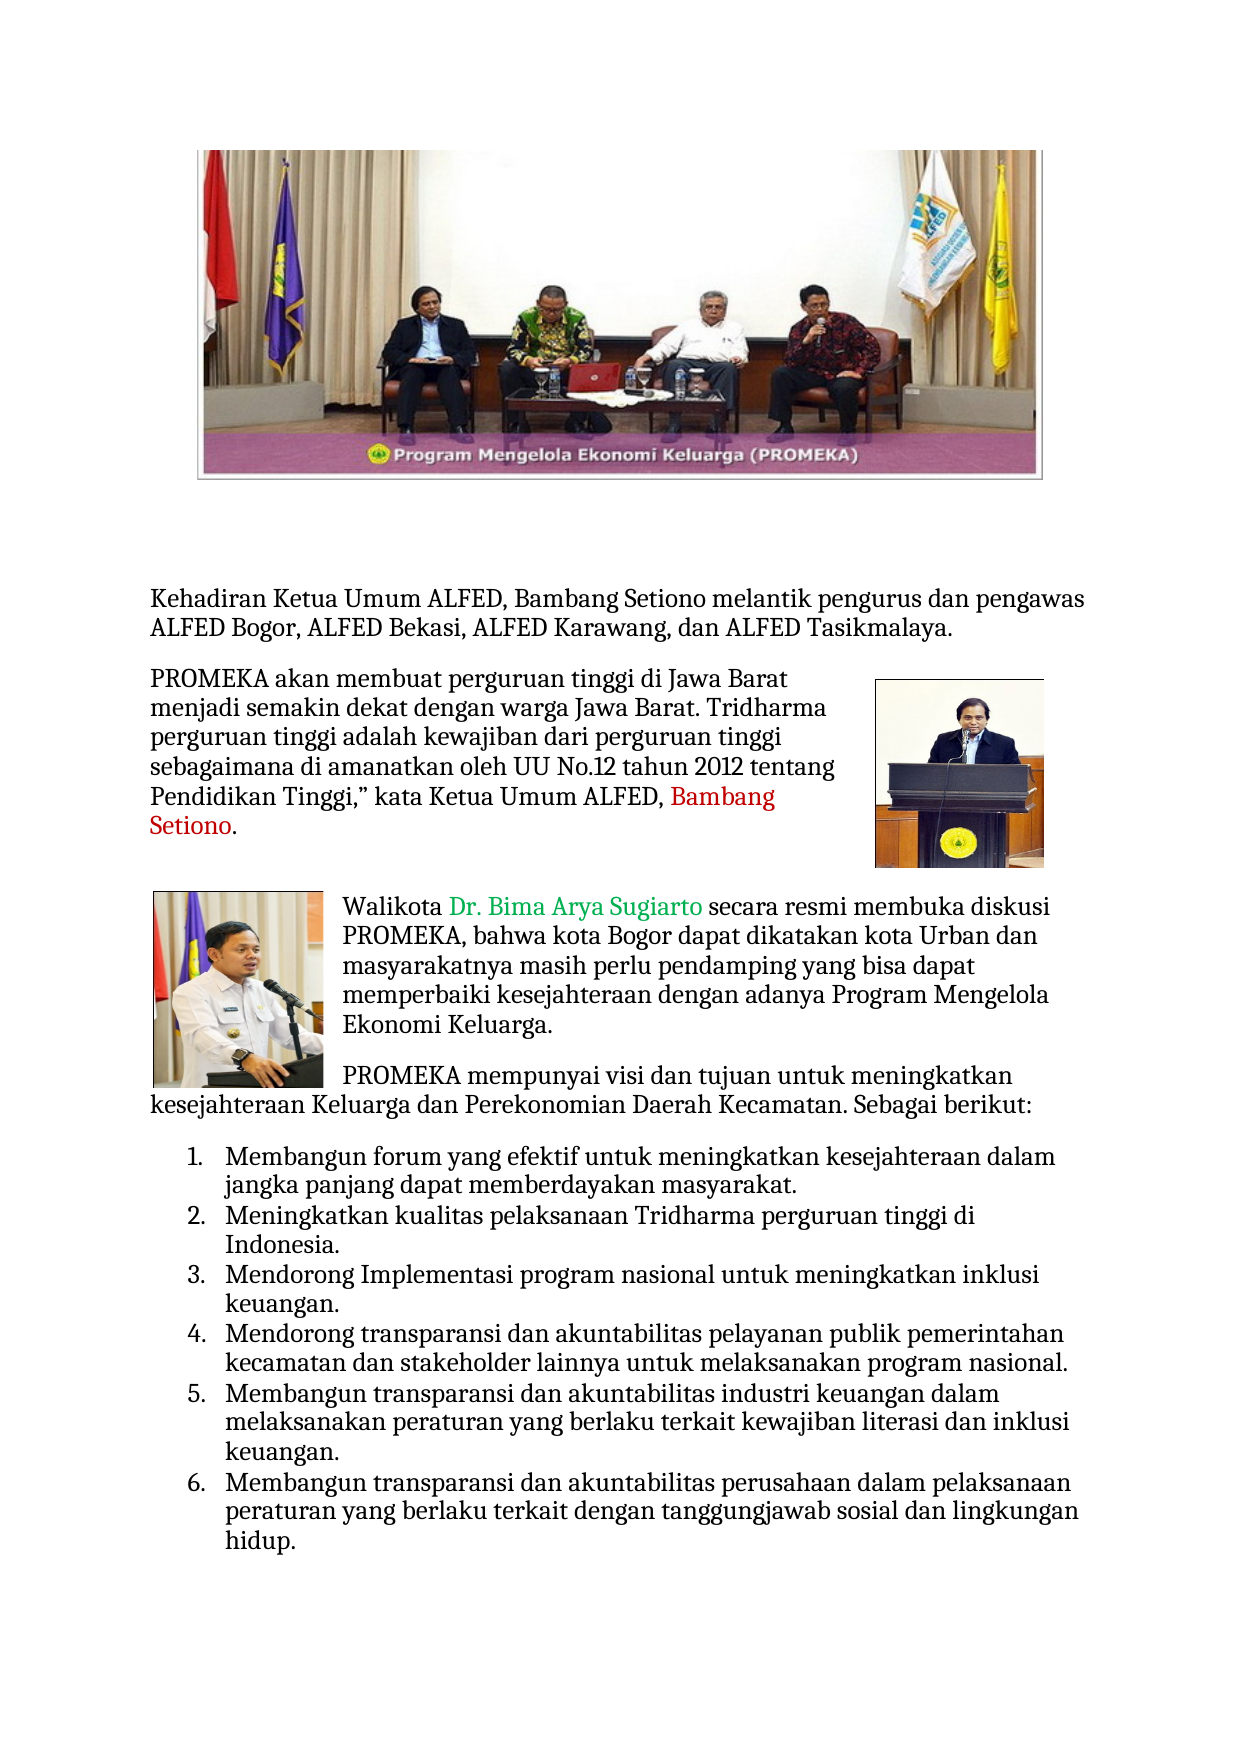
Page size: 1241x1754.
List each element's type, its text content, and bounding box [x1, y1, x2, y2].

text PROMEKA akan membuat perguruan tinggi di Jawa Barat menjadi semakin dekat dengan warga Jawa Barat. Tridharma perguruan tinggi adalah kewajiban dari perguruan tinggi sebagaimana di amanatkan oleh UU No.12 tahun 2012 tentang Pendidikan Tinggi,” kata Ketua Umum ALFED, Bambang Setiono. [150, 663, 1090, 842]
text Kehadiran Ketua Umum ALFED, Bambang Setiono melantik pengurus dan pengawas ALFED Bogor, ALFED Bekasi, ALFED Karawang, dan ALFED Tasikmalaya. [150, 583, 1090, 643]
list Mendorong transparansi dan akuntabilitas pelayanan publik pemerintahan kecamatan dan stakeholder lainnya untuk melaksanakan program nasional. [187, 1319, 1090, 1378]
text PROMEKA mempunyai visi dan tujuan untuk meningkatkan kesejahteraan Keluarga dan Perekonomian Daerah Kecamatan. Sebagai berikut: [150, 1061, 1090, 1120]
list Membangun transparansi dan akuntabilitas industri keuangan dalam melaksanakan peraturan yang berlaku terkait kewajiban literasi dan inklusi keuangan. [187, 1378, 1090, 1467]
picture [875, 679, 1044, 868]
text Walikota Dr. Bima Arya Sugiarto secara resmi membuka diskusi PROMEKA, bahwa kota Bogor dapat dikatakan kota Urban dan masyarakatnya masih perlu pendamping yang bisa dapat memperbaiki kesejahteraan dengan adanya Program Mengelola Ekonomi Keluarga. [324, 892, 1090, 1040]
list Meningkatkan kualitas pelaksanaan Tridharma perguruan tinggi di Indonesia. [187, 1201, 1090, 1260]
list Mendorong Implementasi program nasional untuk meningkatkan inklusi keuangan. [187, 1260, 1090, 1319]
picture [197, 150, 1043, 480]
list Membangun forum yang efektif untuk meningkatkan kesejahteraan dalam jangka panjang dapat memberdayakan masyarakat. [187, 1141, 1090, 1201]
picture [153, 891, 324, 1086]
list Membangun transparansi dan akuntabilitas perusahaan dalam pelaksanaan peraturan yang berlaku terkait dengan tanggungjawab sosial dan lingkungan hidup. [187, 1467, 1090, 1556]
